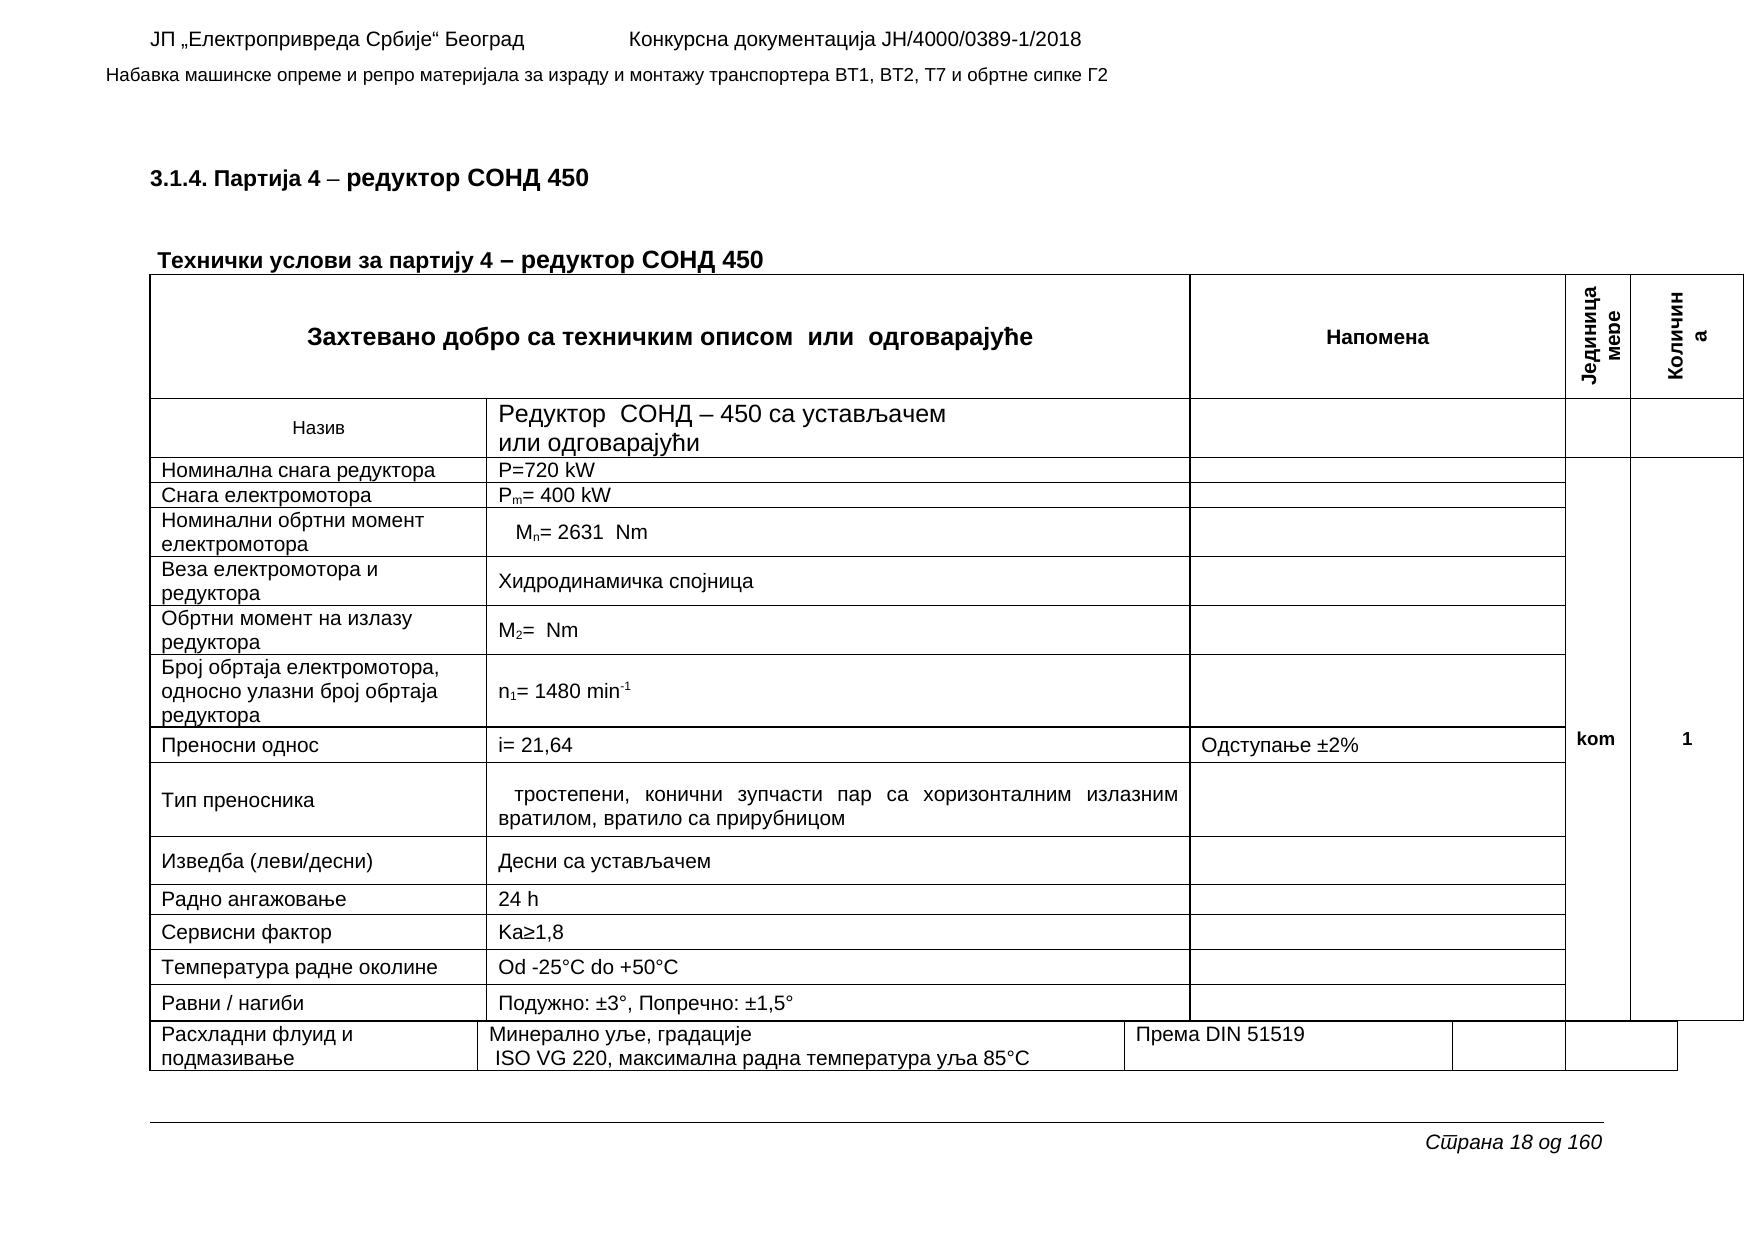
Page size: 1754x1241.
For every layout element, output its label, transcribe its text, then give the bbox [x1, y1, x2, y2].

table_cell Одступање ±2% [1191, 728, 1565, 762]
table_cell [1191, 458, 1565, 482]
table_cell Номинална снага редуктора [151, 458, 486, 482]
text 3.1.4. Партија 4 – редуктор СОНД 450 [150, 162, 1604, 191]
table_cell Радно ангажовање [151, 885, 486, 913]
table_cell [1191, 483, 1565, 507]
table_cell 1 [1631, 458, 1743, 1020]
table_cell Обртни момент на излазу редуктора [151, 606, 486, 653]
table_cell [1631, 399, 1743, 457]
table_cell [1191, 915, 1565, 949]
table_cell Ka≥1,8 [487, 915, 1189, 949]
table_cell Od -25°C do +50°C [487, 950, 1189, 984]
table_cell Број обртаја електромотора, односно улазни број обртаја редуктора [151, 655, 486, 726]
table_header Напомена [1191, 275, 1565, 398]
table_cell Сервисни фактор [151, 915, 486, 949]
table_cell [1191, 606, 1565, 653]
table_cell kom [1566, 458, 1630, 1020]
table_cell Редуктор СОНД – 450 са устављачем или одговарајући [487, 399, 1189, 457]
table_cell [1191, 655, 1565, 726]
table_header Према DIN 51519 [1125, 1022, 1452, 1070]
table_cell Тип преносника [151, 763, 486, 836]
table_cell M2= Nm [487, 606, 1189, 653]
table_cell [1566, 399, 1630, 457]
table_header Захтевано добро са техничким описом или одговарајуће [151, 275, 1189, 398]
table_cell Температура радне околине [151, 950, 486, 984]
table_cell Преносни однос [151, 728, 486, 762]
table_header [1453, 1022, 1565, 1070]
table_cell [1191, 557, 1565, 604]
table_cell [1191, 508, 1565, 556]
table_cell Десни са устављачем [487, 837, 1189, 884]
table_cell [1191, 950, 1565, 984]
table_cell [1191, 837, 1565, 884]
table_cell Mn= 2631 Nm [487, 508, 1189, 556]
table_header Јединица мере [1566, 275, 1630, 398]
table_cell Назив [151, 399, 486, 457]
table_cell [1191, 763, 1565, 836]
table_cell Изведба (леви/десни) [151, 837, 486, 884]
table_cell Хидродинамичка спојница [487, 557, 1189, 604]
table_header Количина [1631, 275, 1743, 398]
table_cell Равни / нагиби [151, 985, 486, 1020]
table_cell Подужно: ±3°, Попречно: ±1,5° [487, 985, 1189, 1020]
table_cell Номинални обртни момент електромотора [151, 508, 486, 556]
table_cell i= 21,64 [487, 728, 1189, 762]
table_cell 24 h [487, 885, 1189, 913]
table_cell Снага електромотора [151, 483, 486, 507]
table_cell Pm= 400 kW [487, 483, 1189, 507]
table_cell Веза електромотора и редуктора [151, 557, 486, 604]
table_cell [1191, 985, 1565, 1020]
table_cell [1191, 885, 1565, 913]
text Технички услови за партију 4 – редуктор СОНД 450 [150, 245, 1604, 274]
table_header Расхладни флуид и подмазивање [151, 1022, 477, 1070]
table_cell [1191, 399, 1565, 457]
table_cell n1= 1480 min-1 [487, 655, 1189, 726]
table_cell P=720 kW [487, 458, 1189, 482]
table_header Минерално уље, градације ISO VG 220, максимална радна температура уља 85°С [478, 1022, 1124, 1070]
table_header [1566, 1022, 1677, 1070]
table_cell тростепени, конични зупчасти пар са хоризонталним излазним вратилом, вратило са прирубницом [487, 763, 1189, 836]
